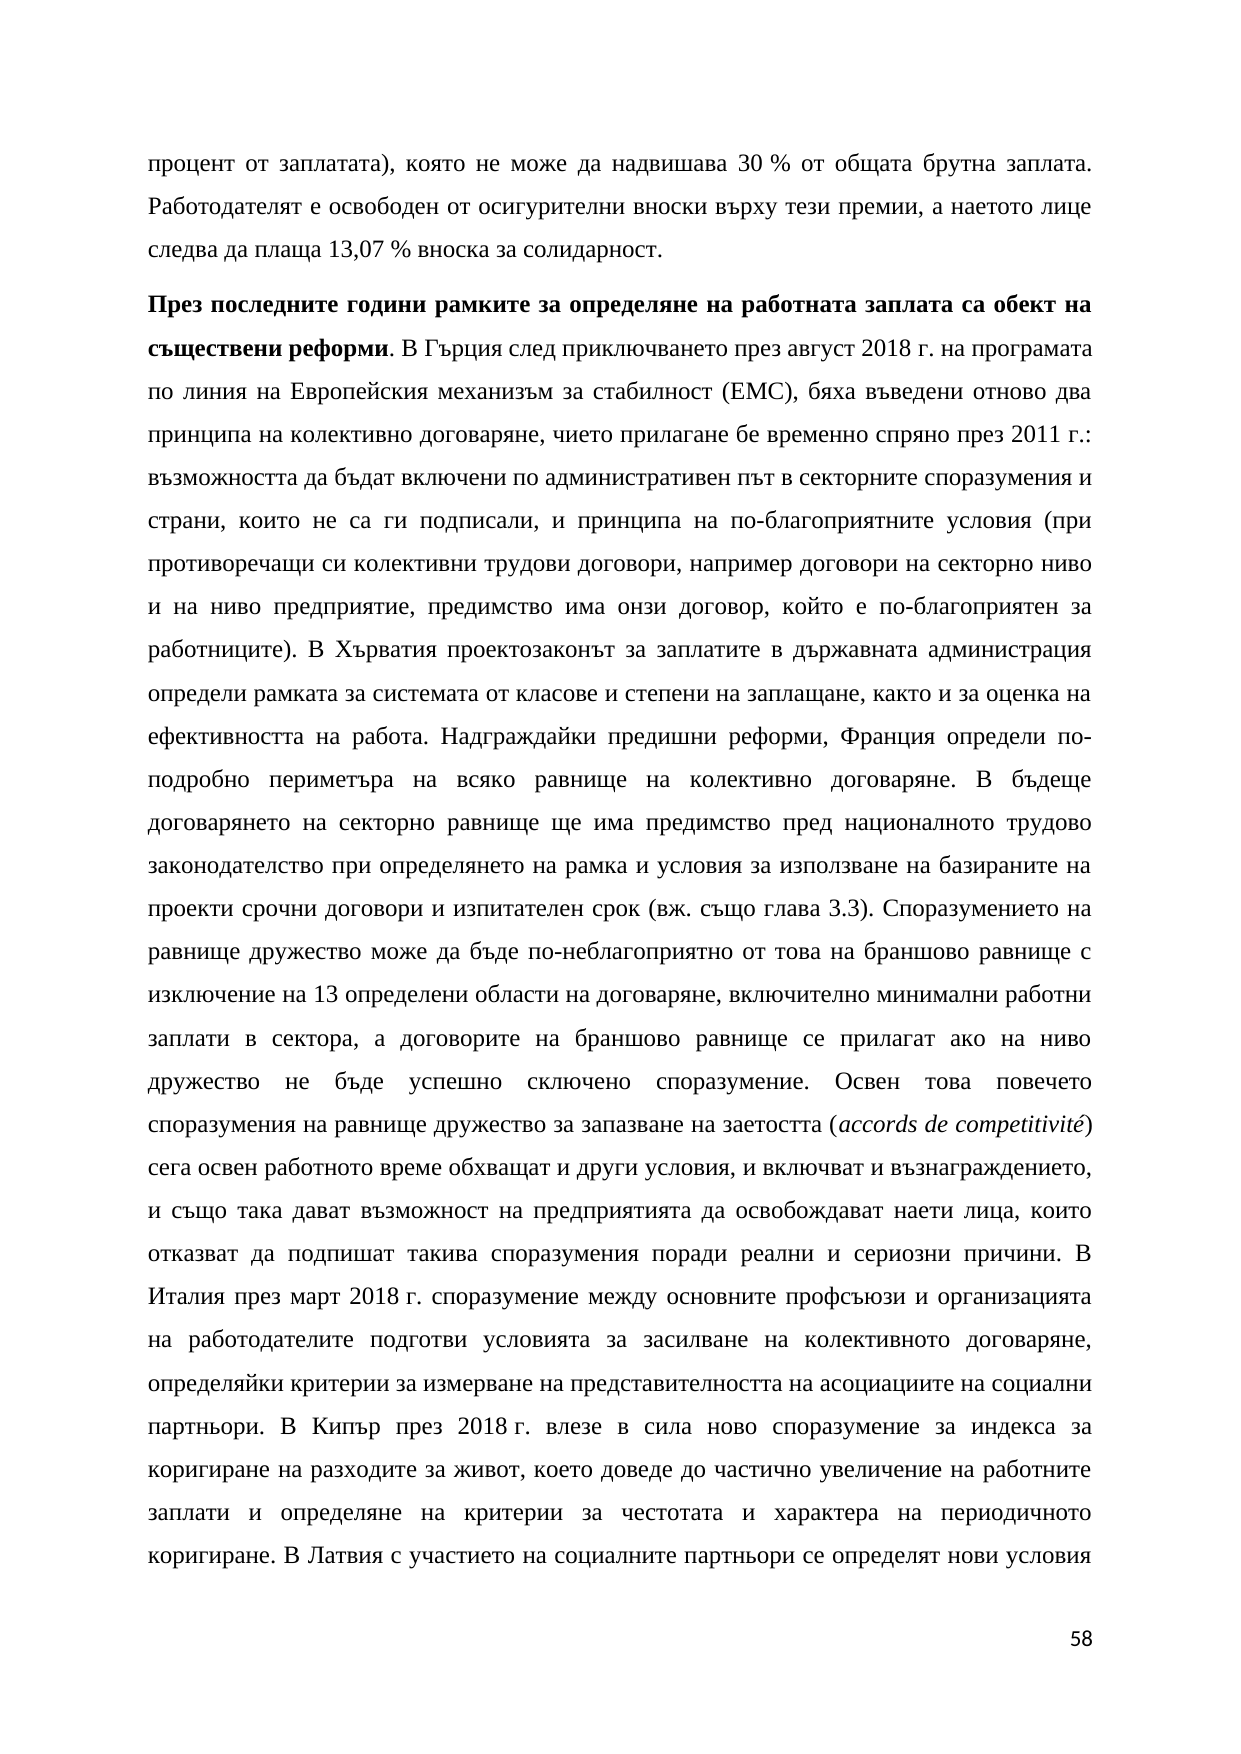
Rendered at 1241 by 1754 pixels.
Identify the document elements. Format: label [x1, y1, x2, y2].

text [148, 148, 1093, 263]
text [148, 289, 1093, 1569]
